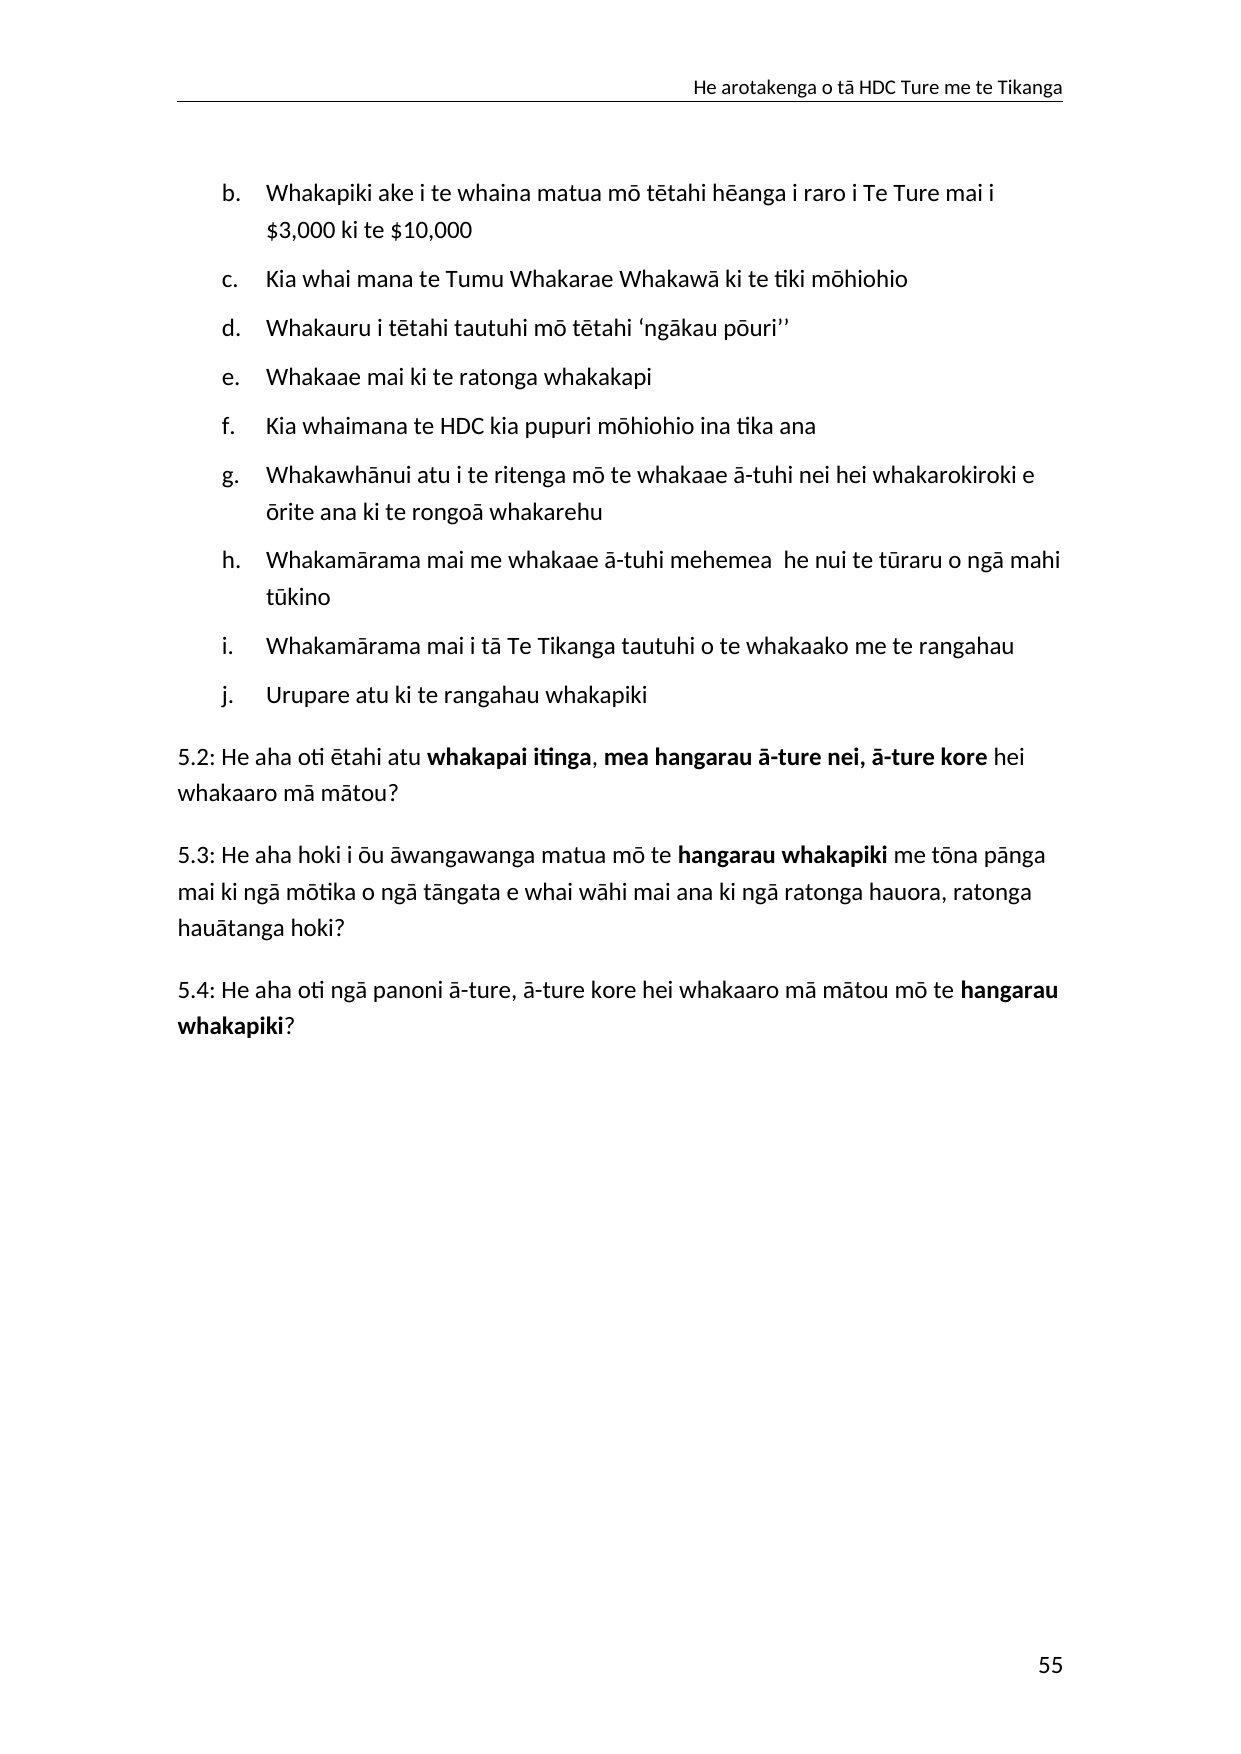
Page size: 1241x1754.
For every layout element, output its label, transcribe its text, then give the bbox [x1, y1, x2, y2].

list Whakamārama mai me whakaae ā-tuhi mehemea he nui te tūraru o ngā mahi tūkino [222, 545, 1063, 612]
list Whakapiki ake i te whaina matua mō tētahi hēanga i raro i Te Ture mai i $3,000 ki te $10,000 [222, 177, 1063, 244]
list Whakamārama mai i tā Te Tikanga tautuhi o te whakaako me te rangahau [222, 630, 1063, 661]
list Kia whai mana te Tumu Whakarae Whakawā ki te tiki mōhiohio [222, 263, 1063, 293]
list Whakawhānui atu i te ritenga mō te whakaae ā-tuhi nei hei whakarokiroki e ōrite ana ki te rongoā whakarehu [222, 459, 1063, 526]
list Urupare atu ki te rangahau whakapiki [222, 679, 1063, 710]
text 5.4: He aha oti ngā panoni ā-ture, ā-ture kore hei whakaaro mā mātou mō te hangarau whakapiki? [177, 974, 1063, 1041]
list Kia whaimana te HDC kia pupuri mōhiohio ina tika ana [222, 410, 1063, 441]
text 5.3: He aha hoki i ōu āwangawanga matua mō te hangarau whakapiki me tōna pānga mai ki ngā mōtika o ngā tāngata e whai wāhi mai ana ki ngā ratonga hauora, ratonga hauātanga hoki? [177, 839, 1063, 943]
list Whakauru i tētahi tautuhi mō tētahi ‘ngākau pōuri’’ [222, 312, 1063, 342]
text 5.2: He aha oti ētahi atu whakapai itinga, mea hangarau ā-ture nei, ā-ture kore hei whakaaro mā mātou? [177, 741, 1063, 808]
list Whakaae mai ki te ratonga whakakapi [222, 361, 1063, 391]
